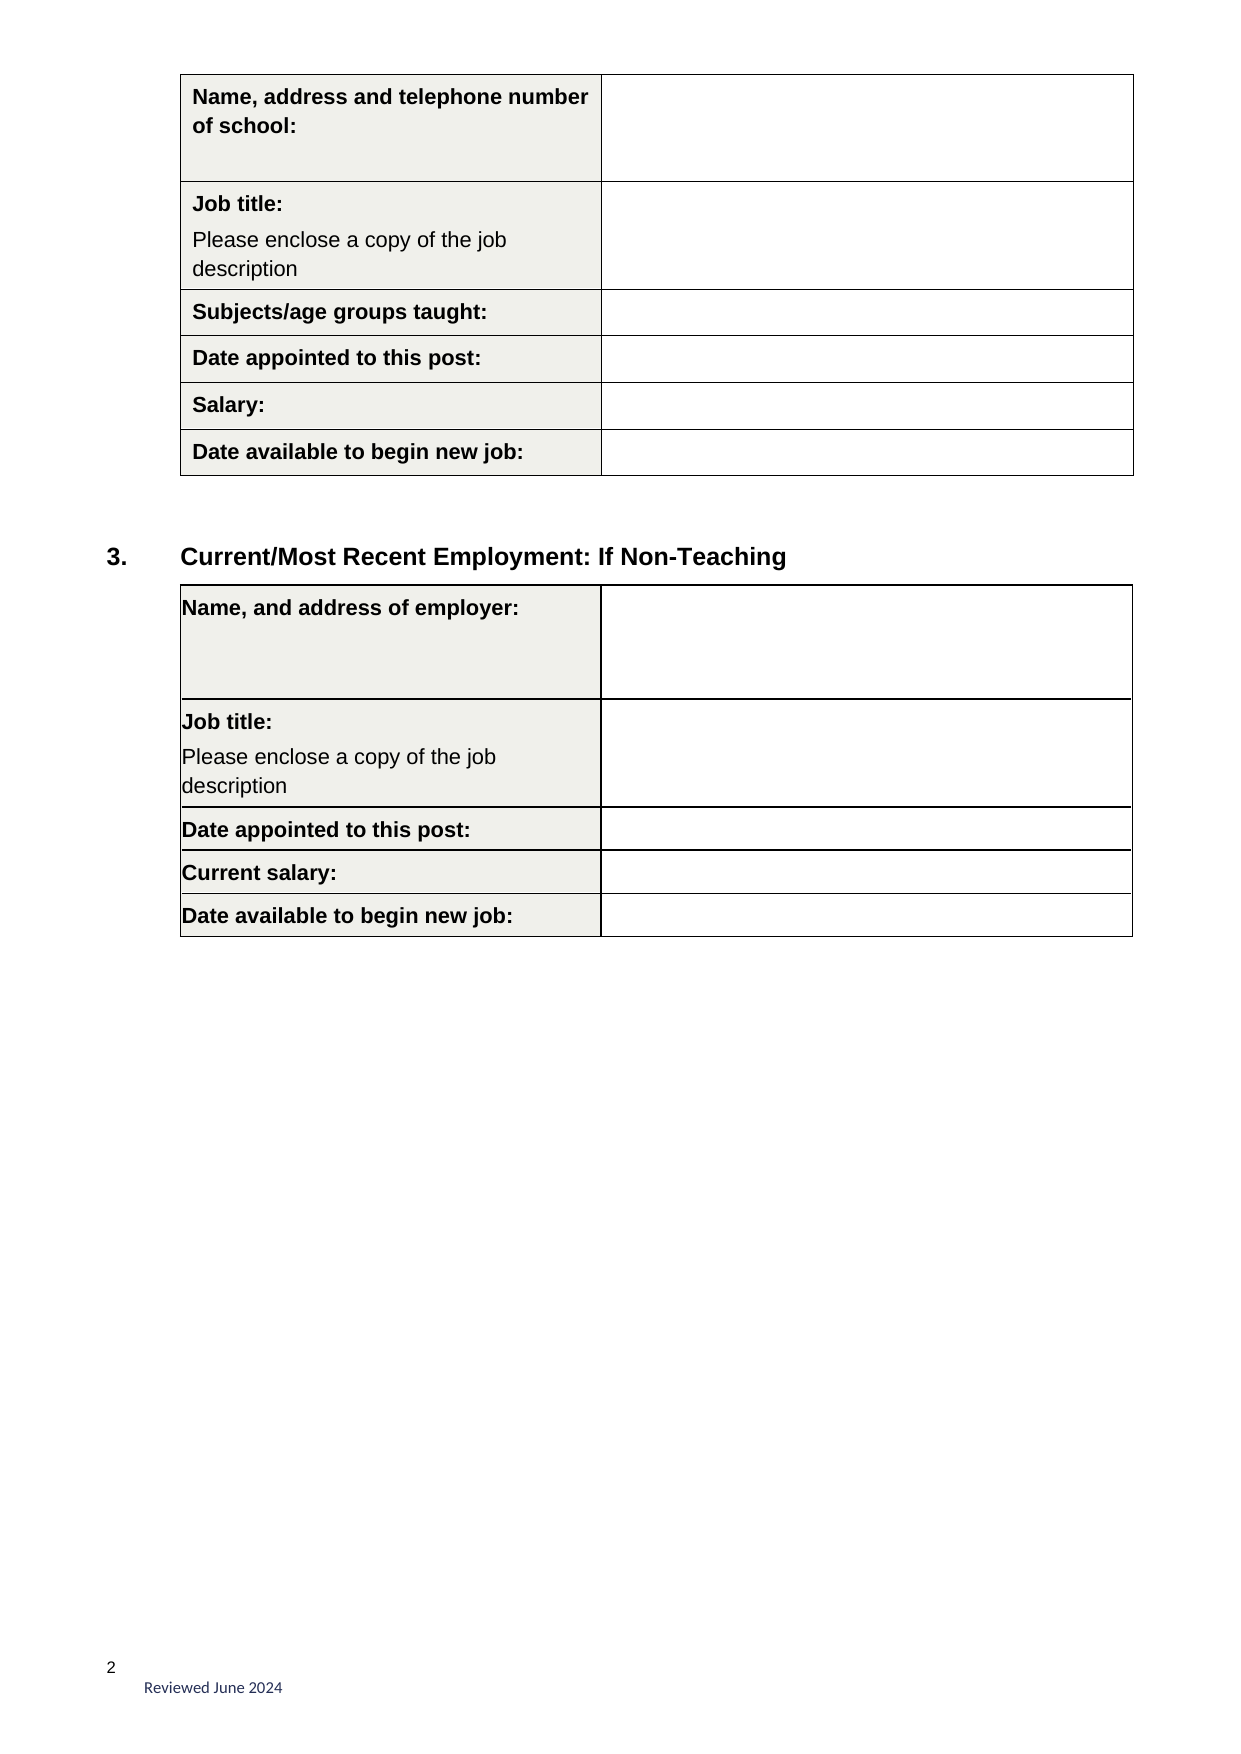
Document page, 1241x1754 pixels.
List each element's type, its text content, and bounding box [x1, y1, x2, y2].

table_cell [602, 290, 1133, 335]
table_header [602, 586, 1132, 698]
table_cell [602, 430, 1133, 475]
table_cell Job title: Please enclose a copy of the job description [181, 182, 601, 288]
table_cell [602, 849, 1132, 892]
subtitle Current/Most Recent Employment: If Non-Teaching [106, 542, 1134, 572]
table_cell Date appointed to this post: [181, 807, 600, 849]
table_cell Current salary: [181, 850, 600, 892]
table_cell [602, 698, 1132, 806]
table_cell Job title: Please enclose a copy of the job description [181, 699, 600, 806]
table_cell Salary: [181, 383, 601, 428]
table_cell [602, 383, 1133, 428]
table_cell [602, 336, 1133, 382]
table_cell [602, 893, 1132, 936]
table_cell Date appointed to this post: [181, 336, 601, 382]
table_cell [602, 806, 1132, 849]
table_header Name, address and telephone number of school: [181, 75, 601, 181]
table_header Name, and address of employer: [181, 586, 600, 698]
table_cell [602, 182, 1133, 288]
table_cell Date available to begin new job: [181, 430, 601, 475]
table_header [602, 75, 1133, 181]
table_cell Date available to begin new job: [181, 894, 600, 936]
table_cell Subjects/age groups taught: [181, 290, 601, 335]
